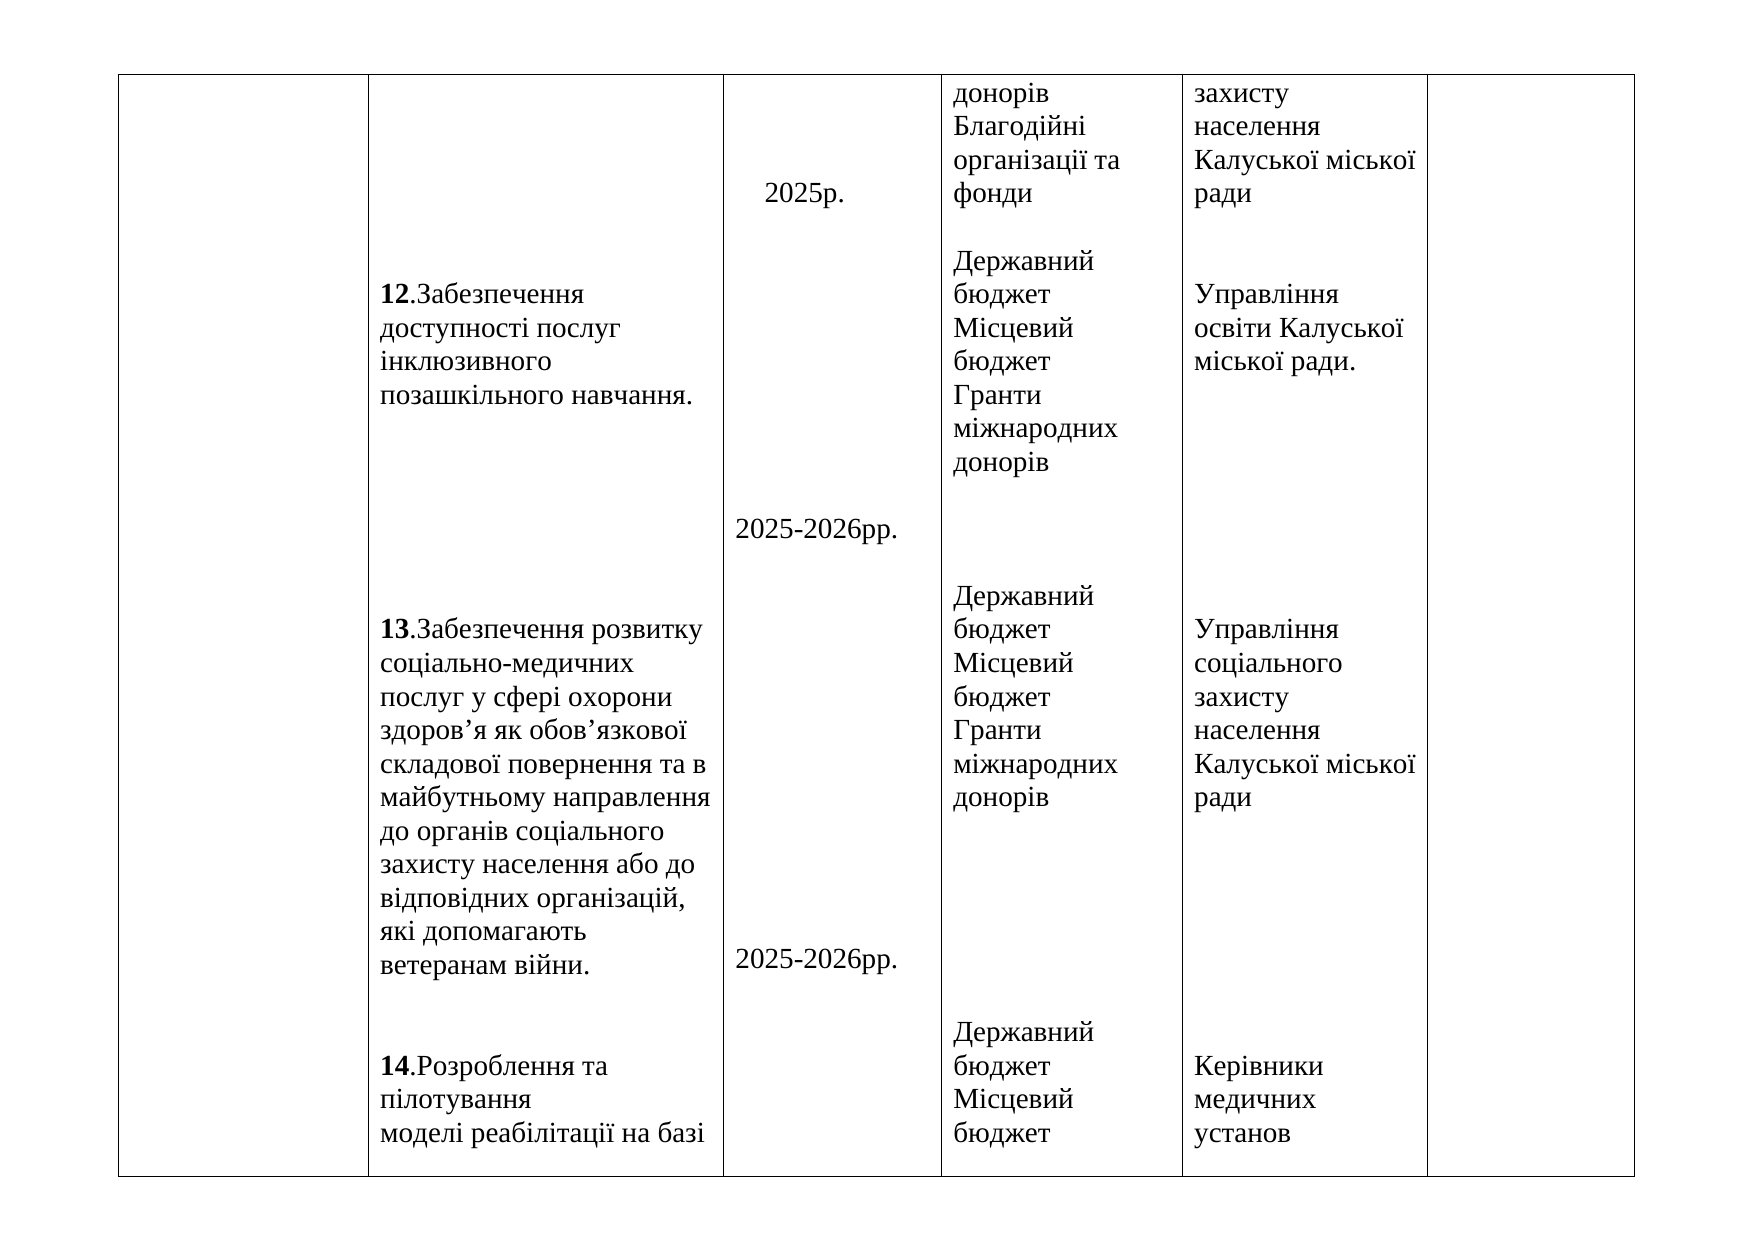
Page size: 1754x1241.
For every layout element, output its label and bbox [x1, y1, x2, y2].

table_cell [724, 75, 941, 1176]
table_cell [369, 75, 723, 1176]
table_cell [1183, 75, 1427, 1176]
table_cell [942, 75, 1182, 1176]
table_cell [1428, 75, 1634, 1176]
table_cell [119, 75, 368, 1176]
